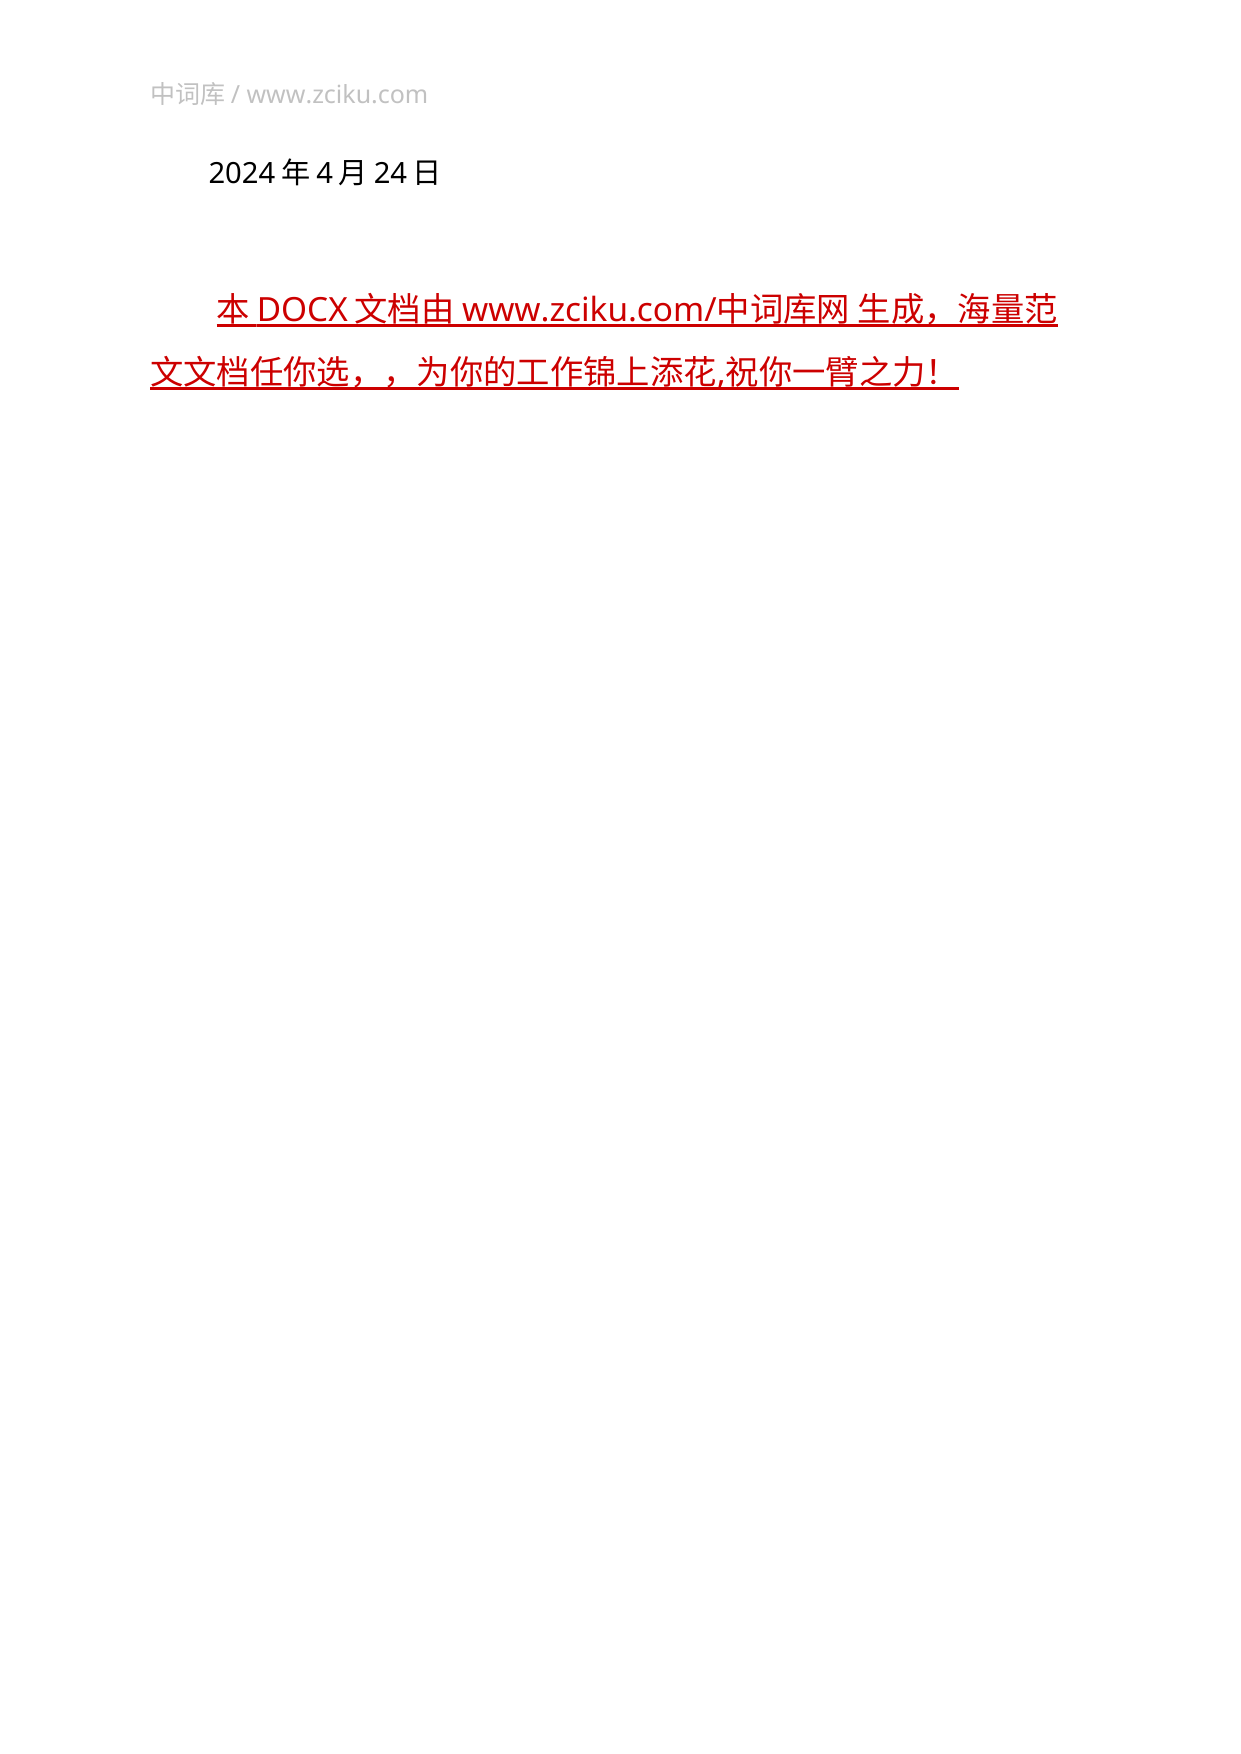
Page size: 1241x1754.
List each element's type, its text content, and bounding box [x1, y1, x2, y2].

text 2024年4月24日 [150, 150, 1090, 192]
text 本DOCX文档由 www.zciku.com/中词库网 生成，海量范文文档任你选，，为你的工作锦上添花,祝你一臂之力！ [150, 283, 1090, 394]
